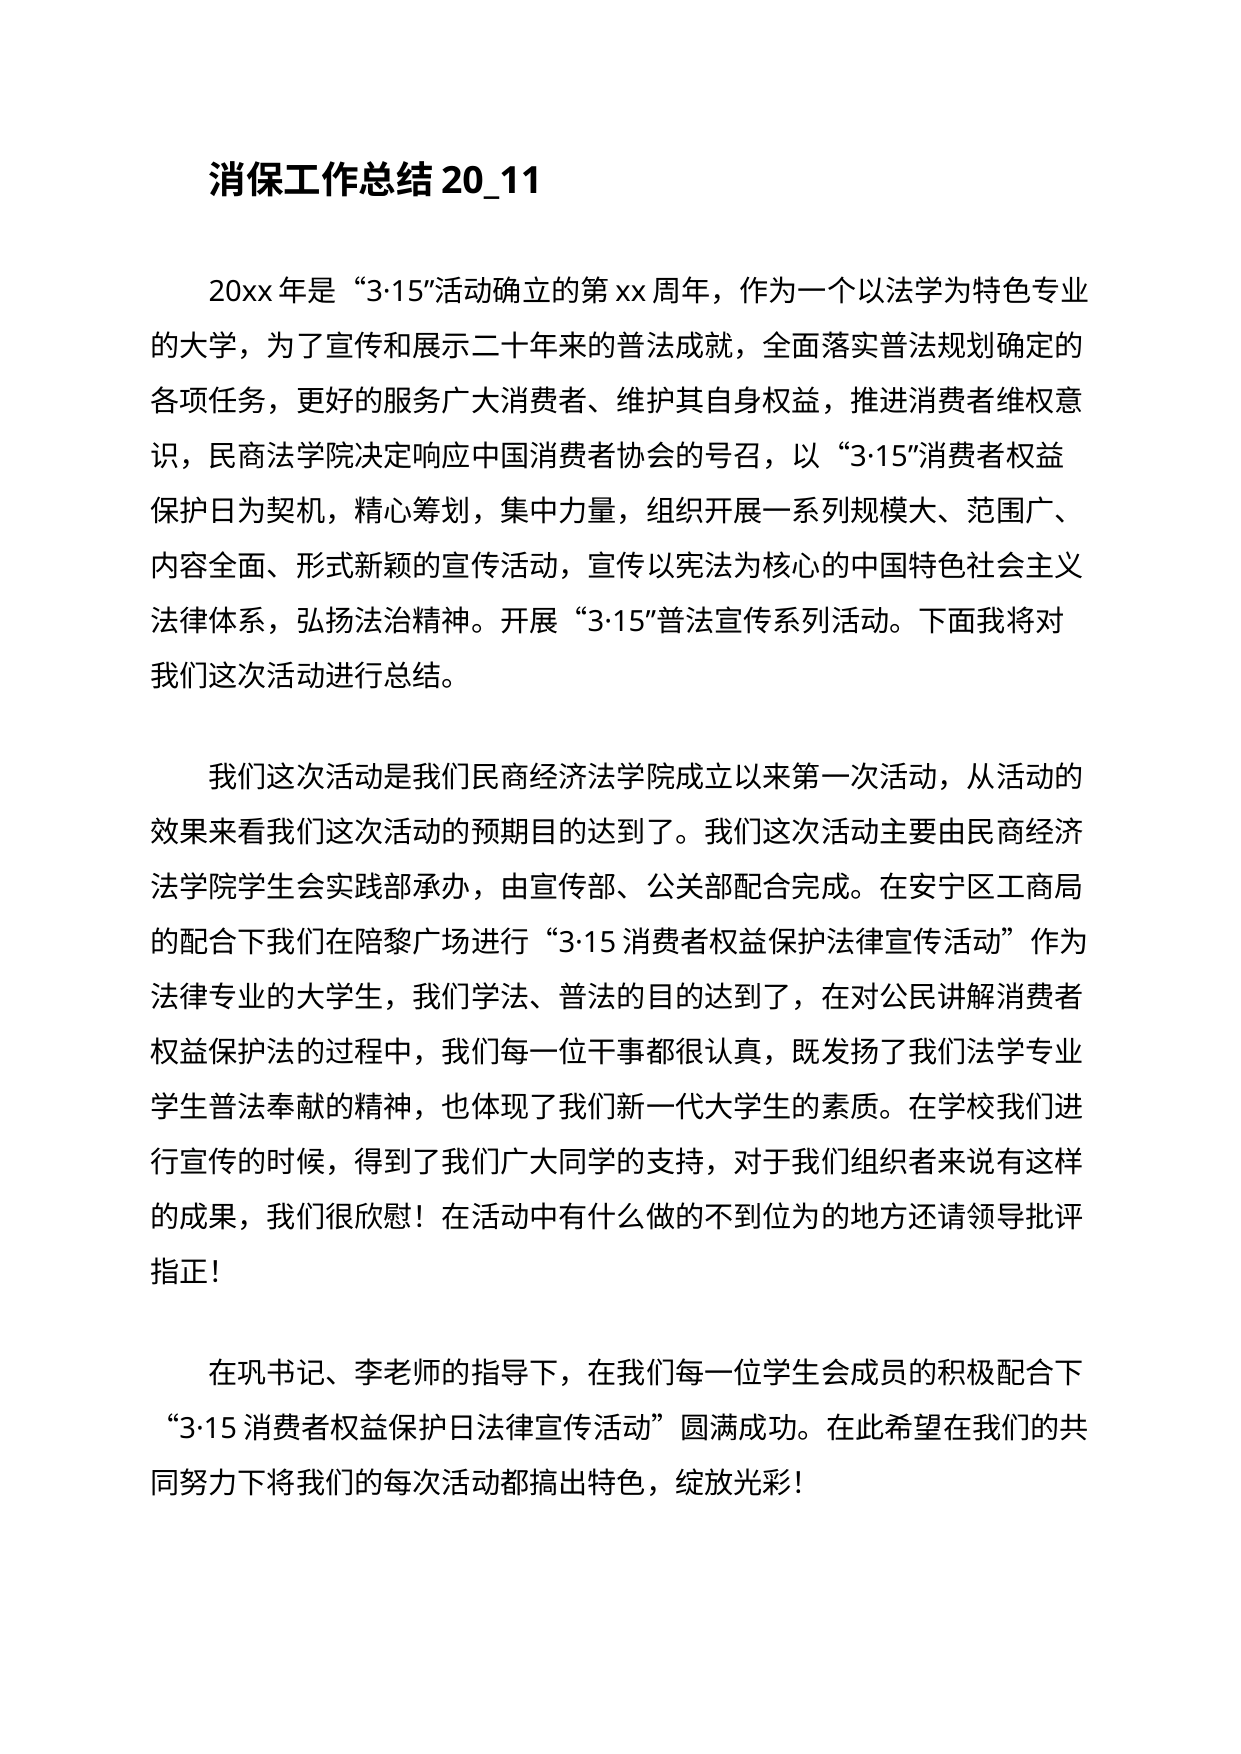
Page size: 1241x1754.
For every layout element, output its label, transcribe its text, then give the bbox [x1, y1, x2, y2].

text 我们这次活动是我们民商经济法学院成立以来第一次活动，从活动的效果来看我们这次活动的预期目的达到了。我们这次活动主要由民商经济法学院学生会实践部承办，由宣传部、公关部配合完成。在安宁区工商局的配合下我们在陪黎广场进行“3·15消费者权益保护法律宣传活动”作为法律专业的大学生，我们学法、普法的目的达到了，在对公民讲解消费者权益保护法的过程中，我们每一位干事都很认真，既发扬了我们法学专业学生普法奉献的精神，也体现了我们新一代大学生的素质。在学校我们进行宣传的时候，得到了我们广大同学的支持，对于我们组织者来说有这样的成果，我们很欣慰！在活动中有什么做的不到位为的地方还请领导批评指正！ [150, 754, 1090, 1290]
text 20xx年是“3·15”活动确立的第xx周年，作为一个以法学为特色专业的大学，为了宣传和展示二十年来的普法成就，全面落实普法规划确定的各项任务，更好的服务广大消费者、维护其自身权益，推进消费者维权意识，民商法学院决定响应中国消费者协会的号召，以“3·15”消费者权益保护日为契机，精心筹划，集中力量，组织开展一系列规模大、范围广、内容全面、形式新颖的宣传活动，宣传以宪法为核心的中国特色社会主义法律体系，弘扬法治精神。开展“3·15”普法宣传系列活动。下面我将对我们这次活动进行总结。 [150, 268, 1090, 694]
text 消保工作总结20_11 [150, 150, 1090, 204]
text 在巩书记、李老师的指导下，在我们每一位学生会成员的积极配合下“3·15消费者权益保护日法律宣传活动”圆满成功。在此希望在我们的共同努力下将我们的每次活动都搞出特色，绽放光彩！ [150, 1350, 1090, 1502]
